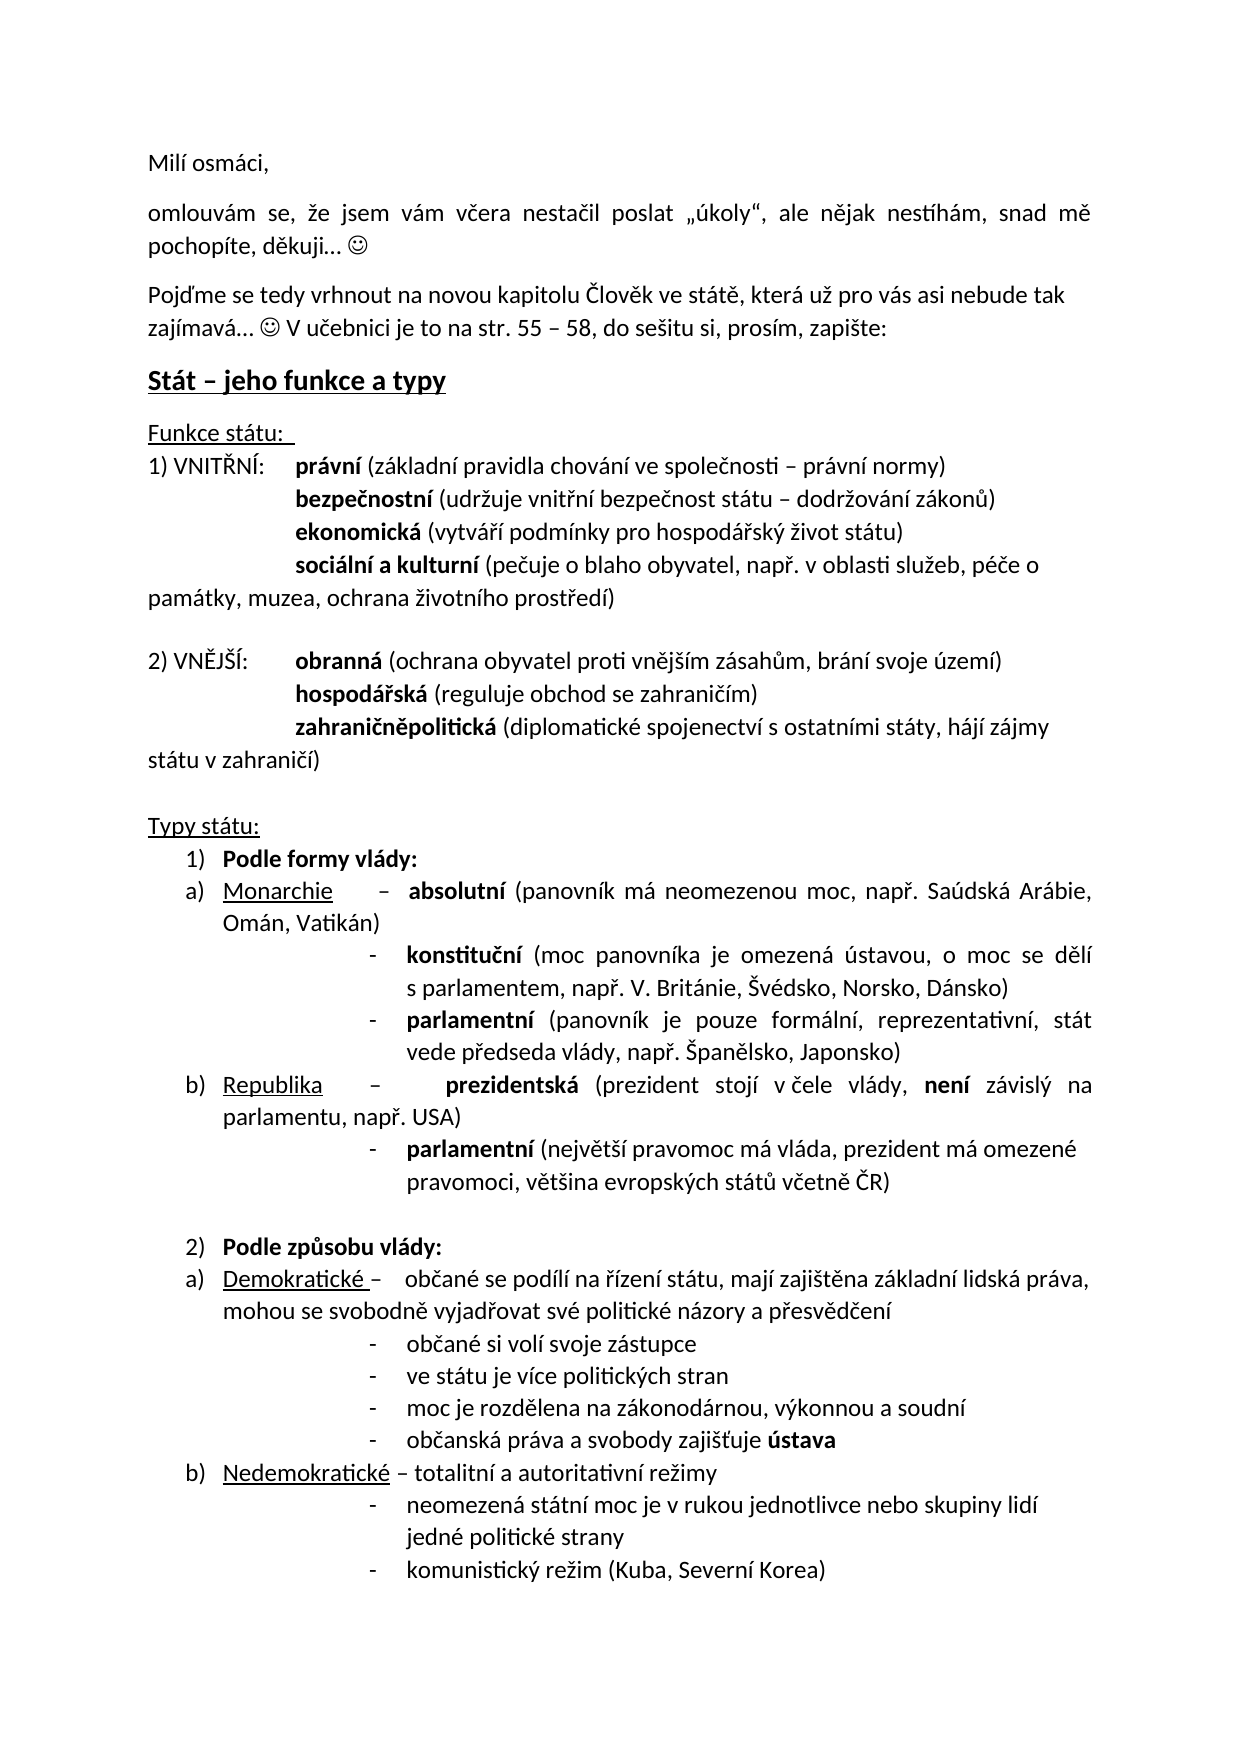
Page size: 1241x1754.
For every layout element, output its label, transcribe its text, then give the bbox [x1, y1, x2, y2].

text Milí osmáci, [148, 148, 1093, 178]
text Stát – jeho funkce a typy [148, 362, 1093, 398]
text Funkce státu: [148, 417, 1093, 448]
list ve státu je více politických stran [369, 1360, 1093, 1391]
list moc je rozdělena na zákonodárnou, výkonnou a soudní [369, 1392, 1093, 1423]
list parlamentní (panovník je pouze formální, reprezentativní, stát vede předseda vlády, např. Španělsko, Japonsko) [369, 1004, 1093, 1067]
list občané si volí svoje zástupce [369, 1328, 1093, 1358]
text Pojďme se tedy vrhnout na novou kapitolu Člověk ve státě, která už pro vás asi nebude tak zajímavá… V učebnici je to na str. 55 – 58, do sešitu si, prosím, zapište: [148, 280, 1093, 343]
list parlamentní (největší pravomoc má vláda, prezident má omezené pravomoci, většina evropských států včetně ČR) [369, 1133, 1093, 1196]
list konstituční (moc panovníka je omezená ústavou, o moc se dělí s parlamentem, např. V. Británie, Švédsko, Norsko, Dánsko) [369, 939, 1093, 1002]
text zahraničněpolitická (diplomatické spojenectví s ostatními státy, hájí zájmy státu v zahraničí) [148, 711, 1093, 774]
list Republika – prezidentská (prezident stojí v čele vlády, není závislý na parlamentu, např. USA) [185, 1069, 1093, 1132]
text 1) VNITŘNÍ: právní (základní pravidla chování ve společnosti – právní normy) [148, 450, 1093, 481]
text bezpečnostní (udržuje vnitřní bezpečnost státu – dodržování zákonů) [148, 483, 1093, 514]
list Podle způsobu vlády: [185, 1231, 1093, 1261]
list komunistický režim (Kuba, Severní Korea) [369, 1554, 1093, 1584]
list neomezená státní moc je v rukou jednotlivce nebo skupiny lidí jedné politické strany [369, 1489, 1093, 1552]
list Demokratické – občané se podílí na řízení státu, mají zajištěna základní lidská práva, mohou se svobodně vyjadřovat své politické názory a přesvědčení [185, 1263, 1093, 1326]
text 2) VNĚJŠÍ: obranná (ochrana obyvatel proti vnějším zásahům, brání svoje území) [148, 645, 1093, 676]
list Monarchie – absolutní (panovník má neomezenou moc, např. Saúdská Arábie, Omán, Vatikán) [185, 875, 1093, 938]
text hospodářská (reguluje obchod se zahraničím) [148, 678, 1093, 709]
text sociální a kulturní (pečuje o blaho obyvatel, např. v oblasti služeb, péče o památky, muzea, ochrana životního prostředí) [148, 549, 1093, 612]
list Podle formy vlády: [185, 843, 1093, 873]
text ekonomická (vytváří podmínky pro hospodářský život státu) [148, 516, 1093, 547]
list Nedemokratické – totalitní a autoritativní režimy [185, 1457, 1093, 1487]
text Typy státu: [148, 810, 1093, 840]
text omlouvám se, že jsem vám včera nestačil poslat „úkoly“, ale nějak nestíhám, snad mě pochopíte, děkuji… [148, 197, 1093, 261]
list občanská práva a svobody zajišťuje ústava [369, 1424, 1093, 1455]
